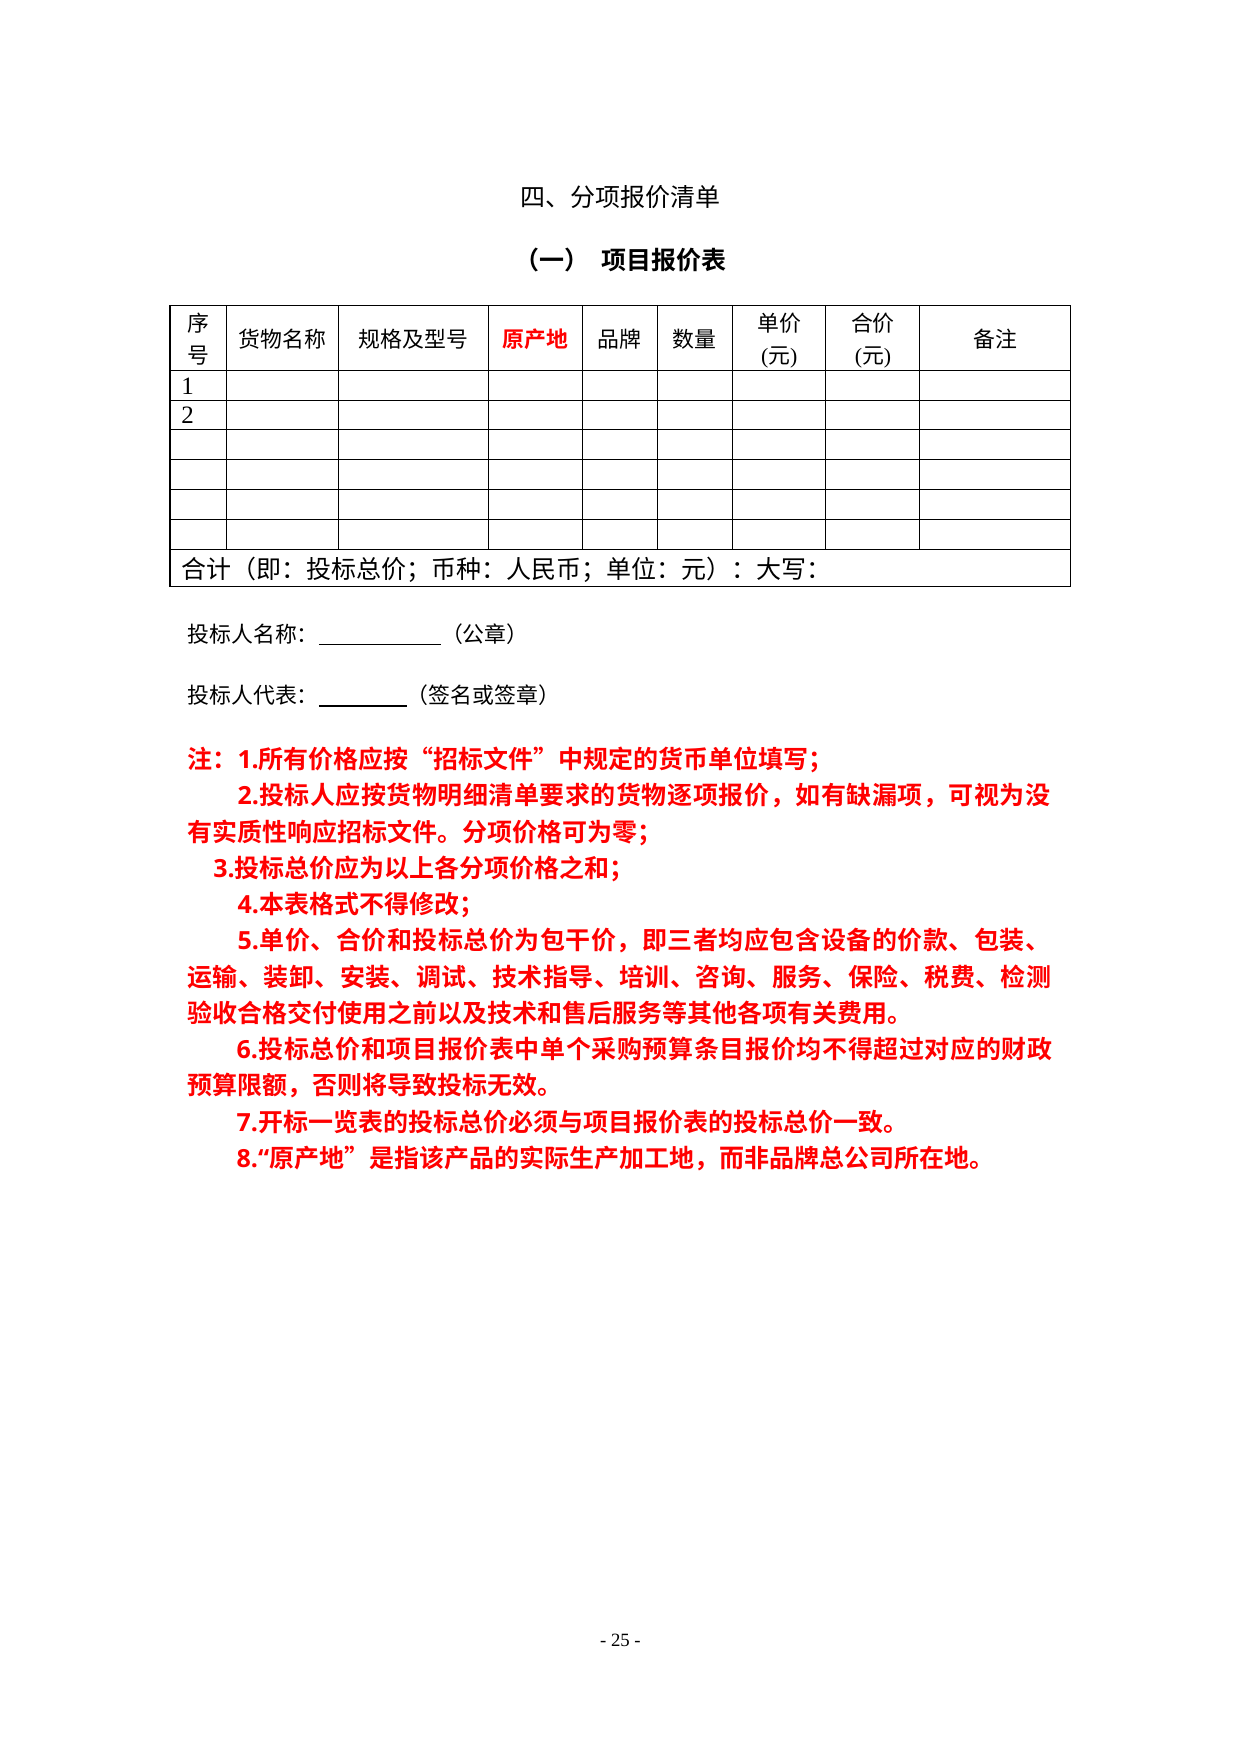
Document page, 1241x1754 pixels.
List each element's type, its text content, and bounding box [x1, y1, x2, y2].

table_cell [733, 371, 825, 399]
table_header 规格及型号 [339, 306, 488, 370]
table_cell [227, 401, 338, 429]
table_cell [489, 401, 582, 429]
table_cell [583, 520, 657, 548]
subtitle 四、分项报价清单 [187, 177, 1053, 213]
table_cell [583, 430, 657, 459]
table_cell [658, 371, 732, 399]
table_cell [920, 371, 1070, 399]
table_cell [171, 490, 226, 519]
table_cell [171, 460, 226, 489]
table_cell [339, 430, 488, 459]
table_cell [227, 490, 338, 519]
list 项目报价表 [187, 240, 1053, 277]
table_cell [339, 371, 488, 399]
table_cell [826, 401, 919, 429]
table_cell [583, 401, 657, 429]
table_cell 合计（即：投标总价；币种：人民币；单位：元）：大写： [171, 550, 1070, 586]
table_cell [920, 520, 1070, 548]
table_cell [920, 490, 1070, 519]
table_cell [920, 460, 1070, 489]
table_cell [489, 430, 582, 459]
table_cell [339, 490, 488, 519]
table_cell [339, 401, 488, 429]
text 6.投标总价和项目报价表中单个采购预算条目报价均不得超过对应的财政预算限额，否则将导致投标无效。 [187, 1029, 1053, 1102]
table_cell [733, 430, 825, 459]
table_cell [826, 430, 919, 459]
table_header 合价(元) [826, 306, 919, 370]
table_cell [733, 520, 825, 548]
text 投标人代表： （签名或签章） [187, 678, 1053, 710]
table_cell [658, 430, 732, 459]
table_cell [583, 371, 657, 399]
table_cell [826, 490, 919, 519]
table_cell [733, 490, 825, 519]
table_cell [920, 401, 1070, 429]
text 7.开标一览表的投标总价必须与项目报价表的投标总价一致。 [187, 1102, 1053, 1138]
table_cell [658, 490, 732, 519]
text 4.本表格式不得修改； [187, 884, 1053, 921]
table_cell [583, 490, 657, 519]
table_cell [826, 520, 919, 548]
table_cell [227, 520, 338, 548]
table_cell [826, 371, 919, 399]
table_cell [489, 520, 582, 548]
table_cell [227, 460, 338, 489]
table_cell [733, 460, 825, 489]
table_cell [489, 490, 582, 519]
text 2.投标人应按货物明细清单要求的货物逐项报价，如有缺漏项，可视为没有实质性响应招标文件。分项价格可为零； [187, 776, 1053, 848]
table_header 货物名称 [227, 306, 338, 370]
table_cell [171, 430, 226, 459]
table_header 数量 [658, 306, 732, 370]
table_cell [171, 520, 226, 548]
table_header 单价(元) [733, 306, 825, 370]
table_cell [489, 371, 582, 399]
table_cell 1 [171, 371, 226, 399]
text 注：1.所有价格应按“招标文件”中规定的货币单位填写； [187, 739, 1053, 776]
table_header 品牌 [583, 306, 657, 370]
table_cell [227, 430, 338, 459]
table_cell [658, 520, 732, 548]
table_cell [583, 460, 657, 489]
table_cell [658, 460, 732, 489]
table_cell [227, 371, 338, 399]
table_header 备注 [920, 306, 1070, 370]
table_header 原产地 [489, 306, 582, 370]
text 5.单价、合价和投标总价为包干价，即三者均应包含设备的价款、包装、运输、装卸、安装、调试、技术指导、培训、咨询、服务、保险、税费、检测、验收合格交付使用之前以及技术和售后服务等其他各项有关费用。 [187, 921, 1053, 1029]
table_cell [733, 401, 825, 429]
table_cell [489, 460, 582, 489]
table_cell [920, 430, 1070, 459]
table_cell [826, 460, 919, 489]
text 3.投标总价应为以上各分项价格之和； [187, 848, 1053, 884]
table_cell 2 [171, 401, 226, 429]
table_header 序号 [171, 306, 226, 370]
table_cell [339, 460, 488, 489]
text 8.“原产地”是指该产品的实际生产加工地，而非品牌总公司所在地。 [187, 1138, 1053, 1174]
text 投标人名称： （公章） [187, 617, 1053, 648]
table_cell [339, 520, 488, 548]
table_cell [658, 401, 732, 429]
